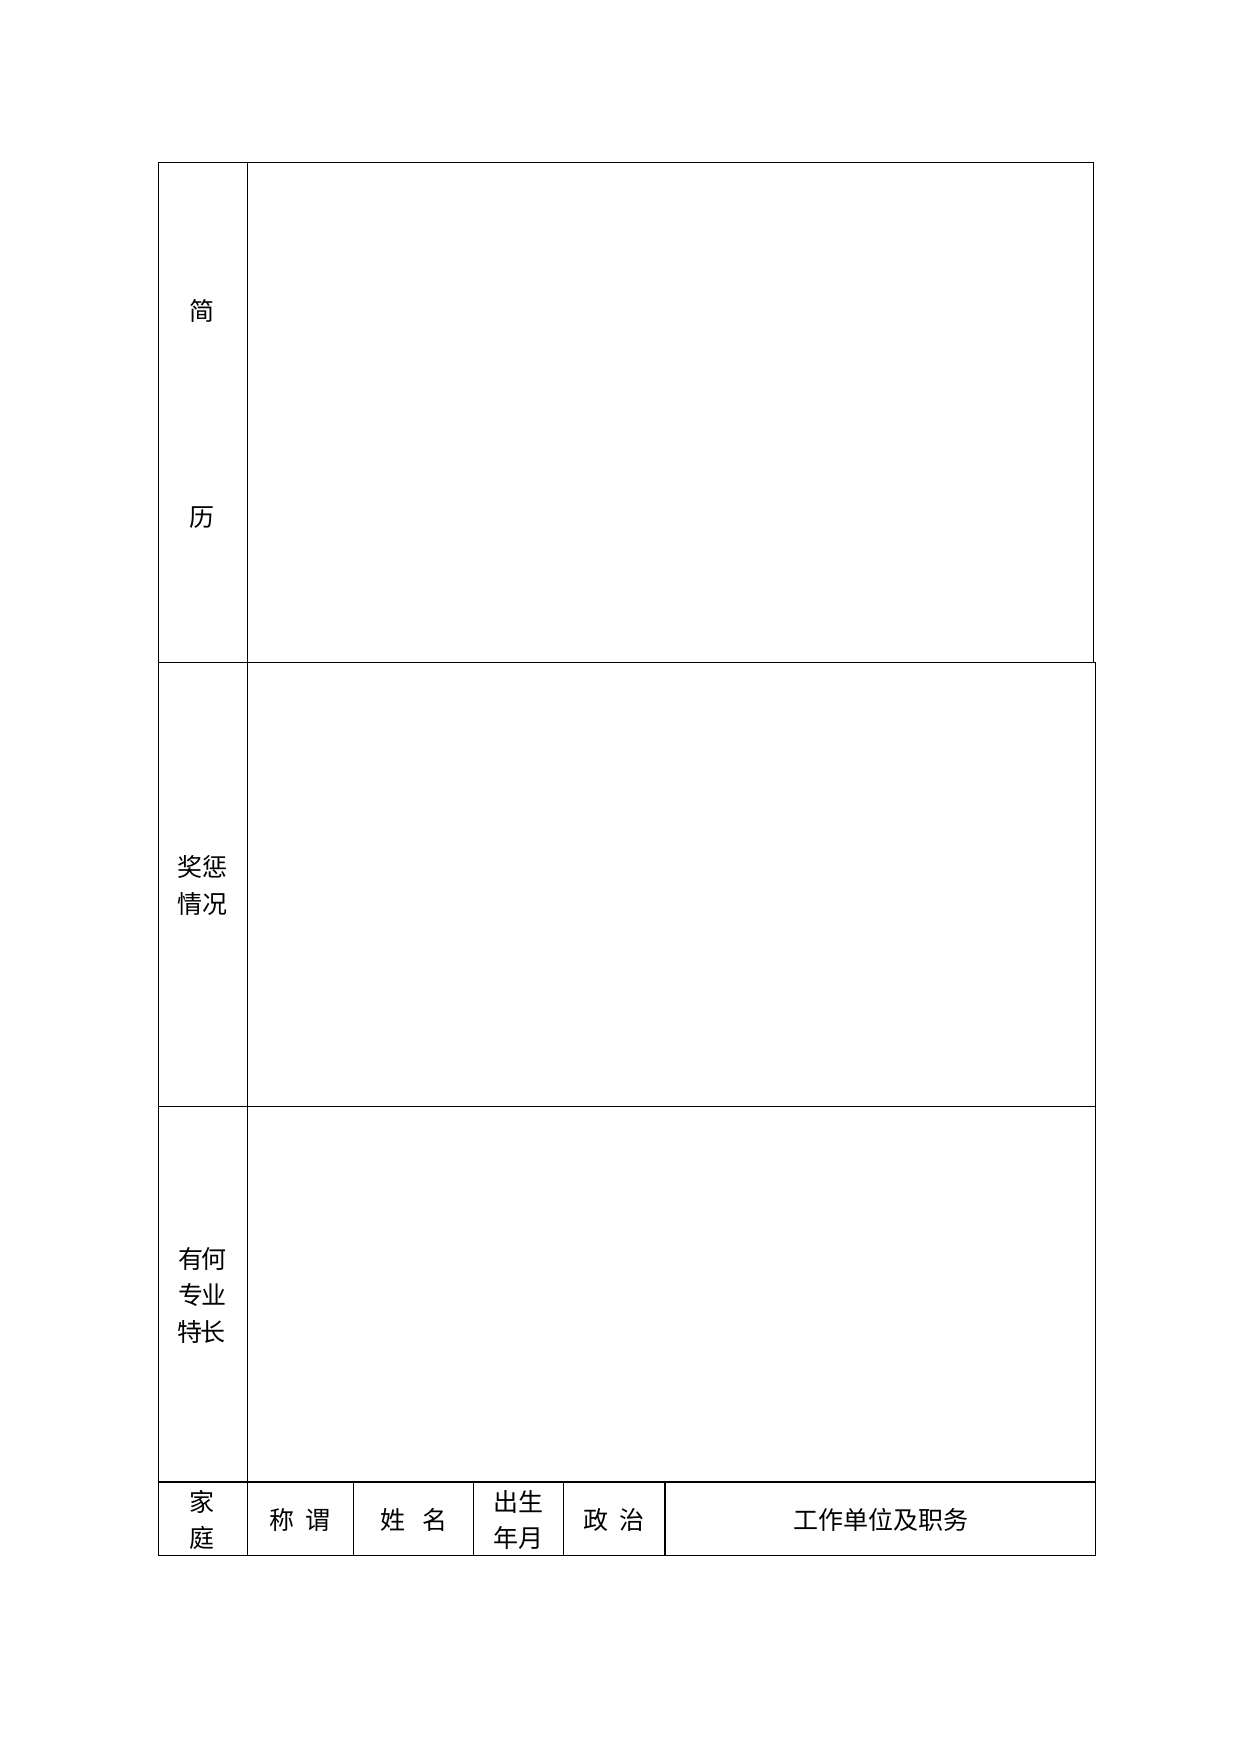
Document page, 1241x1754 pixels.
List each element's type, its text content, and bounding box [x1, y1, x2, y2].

table_cell 工作单位及职务 [666, 1483, 1095, 1555]
table_cell [248, 1107, 1095, 1481]
table_cell 奖惩 情况 [159, 663, 247, 1106]
table_cell 出生年月 [474, 1483, 563, 1555]
table_cell 姓 名 [354, 1483, 473, 1555]
table_cell [248, 663, 1095, 1106]
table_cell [159, 1483, 247, 1555]
table_cell 称 谓 [248, 1483, 353, 1555]
table_cell [248, 163, 1093, 662]
table_cell 有何专业特长 [159, 1107, 247, 1481]
table_cell 政 治 面 貌 [564, 1483, 664, 1555]
table_cell 简 历 [159, 163, 247, 662]
